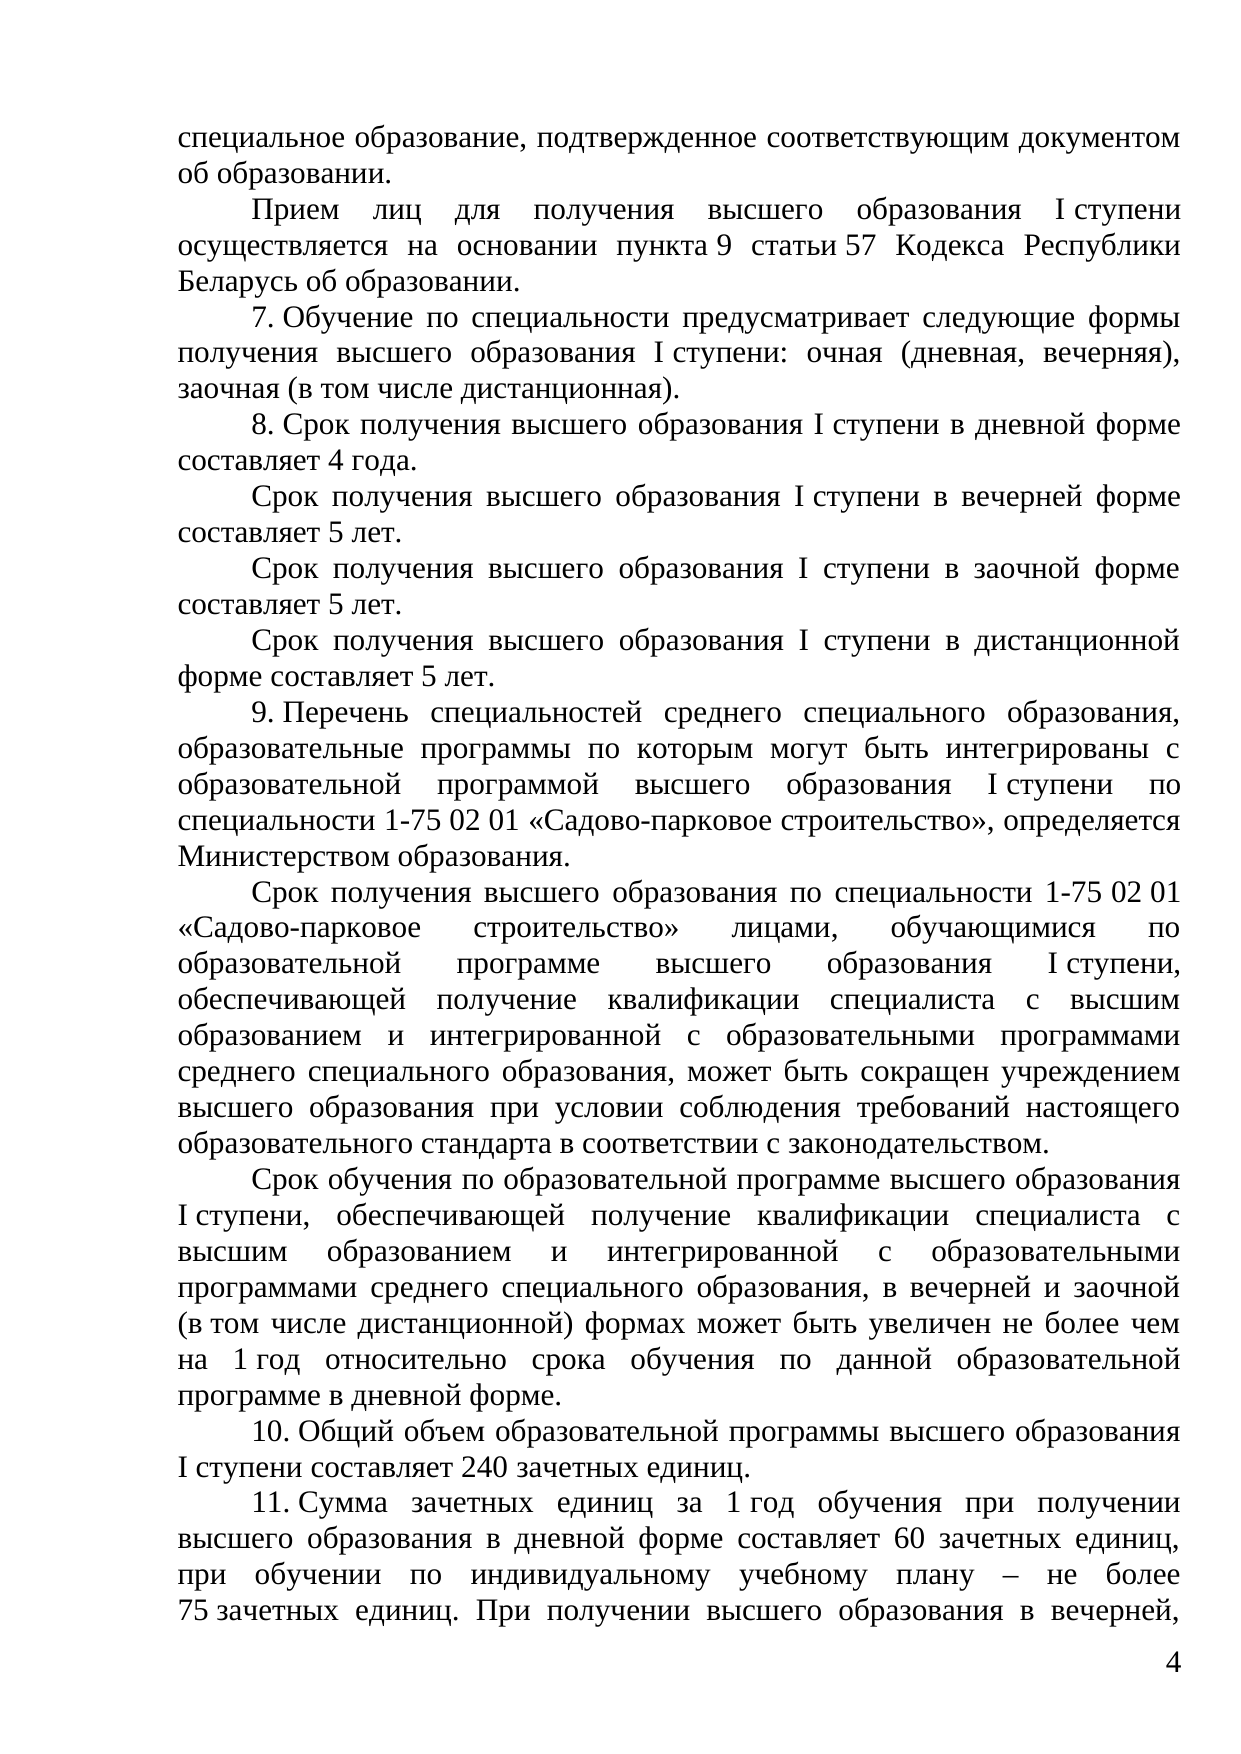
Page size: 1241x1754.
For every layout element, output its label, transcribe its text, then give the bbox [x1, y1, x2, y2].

text 10. Общий объем образовательной программы высшего образования I ступени составляет 240 зачетных единиц. [177, 1412, 1181, 1484]
text 7. Обучение по специальности предусматривает следующие формы получения высшего образования I ступени: очная (дневная, вечерняя), заочная (в том числе дистанционная). [177, 298, 1181, 406]
text Срок получения высшего образования I ступени в дистанционной форме составляет 5 лет. [177, 621, 1181, 693]
text Прием лиц для получения высшего образования I ступени осуществляется на основании пункта 9 статьи 57 Кодекса Республики Беларусь об образовании. [177, 190, 1181, 298]
text Срок получения высшего образования I ступени в заочной форме составляет 5 лет. [177, 549, 1181, 621]
text Срок получения высшего образования по специальности 1-75 02 01 «Садово-парковое строительство» лицами, обучающимися по образовательной программе высшего образования I ступени, обеспечивающей получение квалификации специалиста с высшим образованием и интегрированной с образовательными программами среднего специального образования, может быть сокращен учреждением высшего образования при условии соблюдения требований настоящего образовательного стандарта в соответствии с законодательством. [177, 873, 1181, 1160]
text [177, 1484, 1181, 1627]
text 9. Перечень специальностей среднего специального образования, образовательные программы по которым могут быть интегрированы с образовательной программой высшего образования I ступени по специальности 1-75 02 01 «Садово-парковое строительство», определяется Министерством образования. [177, 693, 1181, 873]
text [177, 118, 1181, 190]
text Срок получения высшего образования I ступени в вечерней форме составляет 5 лет. [177, 477, 1181, 549]
text Срок обучения по образовательной программе высшего образования I ступени, обеспечивающей получение квалификации специалиста с высшим образованием и интегрированной с образовательными программами среднего специального образования, в вечерней и заочной (в том числе дистанционной) формах может быть увеличен не более чем на 1 год относительно срока обучения по данной образовательной программе в дневной форме. [177, 1160, 1181, 1412]
text 8. Срок получения высшего образования I ступени в дневной форме составляет 4 года. [177, 406, 1181, 477]
